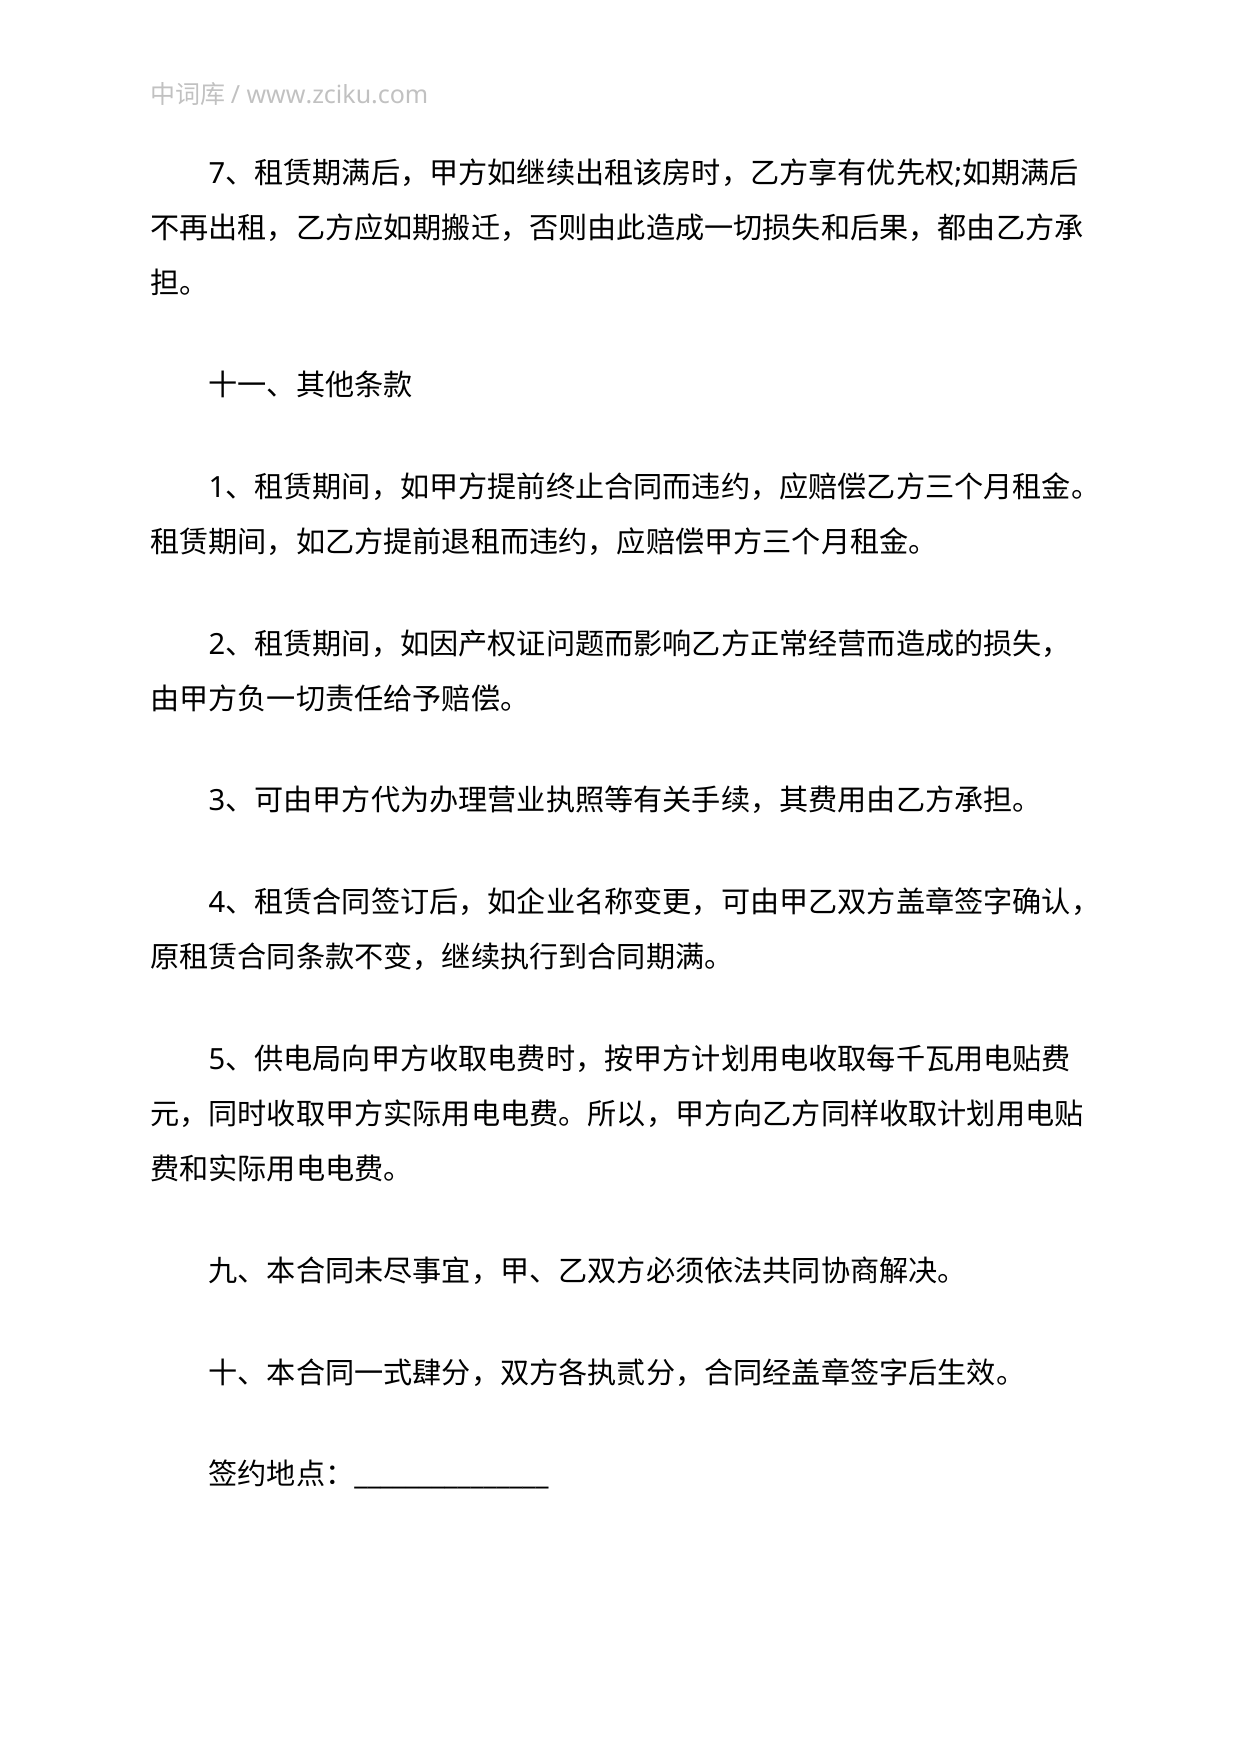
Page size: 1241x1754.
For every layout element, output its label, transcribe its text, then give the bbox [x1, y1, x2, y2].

text 7、租赁期满后，甲方如继续出租该房时，乙方享有优先权;如期满后不再出租，乙方应如期搬迁，否则由此造成一切损失和后果，都由乙方承担。 [150, 150, 1090, 302]
text 十一、其他条款 [150, 362, 1090, 404]
text 3、可由甲方代为办理营业执照等有关手续，其费用由乙方承担。 [150, 777, 1090, 819]
text 签约地点：_______________ [150, 1451, 1090, 1493]
text 1、租赁期间，如甲方提前终止合同而违约，应赔偿乙方三个月租金。租赁期间，如乙方提前退租而违约，应赔偿甲方三个月租金。 [150, 463, 1090, 561]
text 4、租赁合同签订后，如企业名称变更，可由甲乙双方盖章签字确认，原租赁合同条款不变，继续执行到合同期满。 [150, 879, 1090, 976]
text 5、供电局向甲方收取电费时，按甲方计划用电收取每千瓦用电贴费元，同时收取甲方实际用电电费。所以，甲方向乙方同样收取计划用电贴费和实际用电电费。 [150, 1036, 1090, 1188]
text 九、本合同未尽事宜，甲、乙双方必须依法共同协商解决。 [150, 1247, 1090, 1290]
text 十、本合同一式肆分，双方各执贰分，合同经盖章签字后生效。 [150, 1349, 1090, 1391]
text 2、租赁期间，如因产权证问题而影响乙方正常经营而造成的损失，由甲方负一切责任给予赔偿。 [150, 620, 1090, 717]
